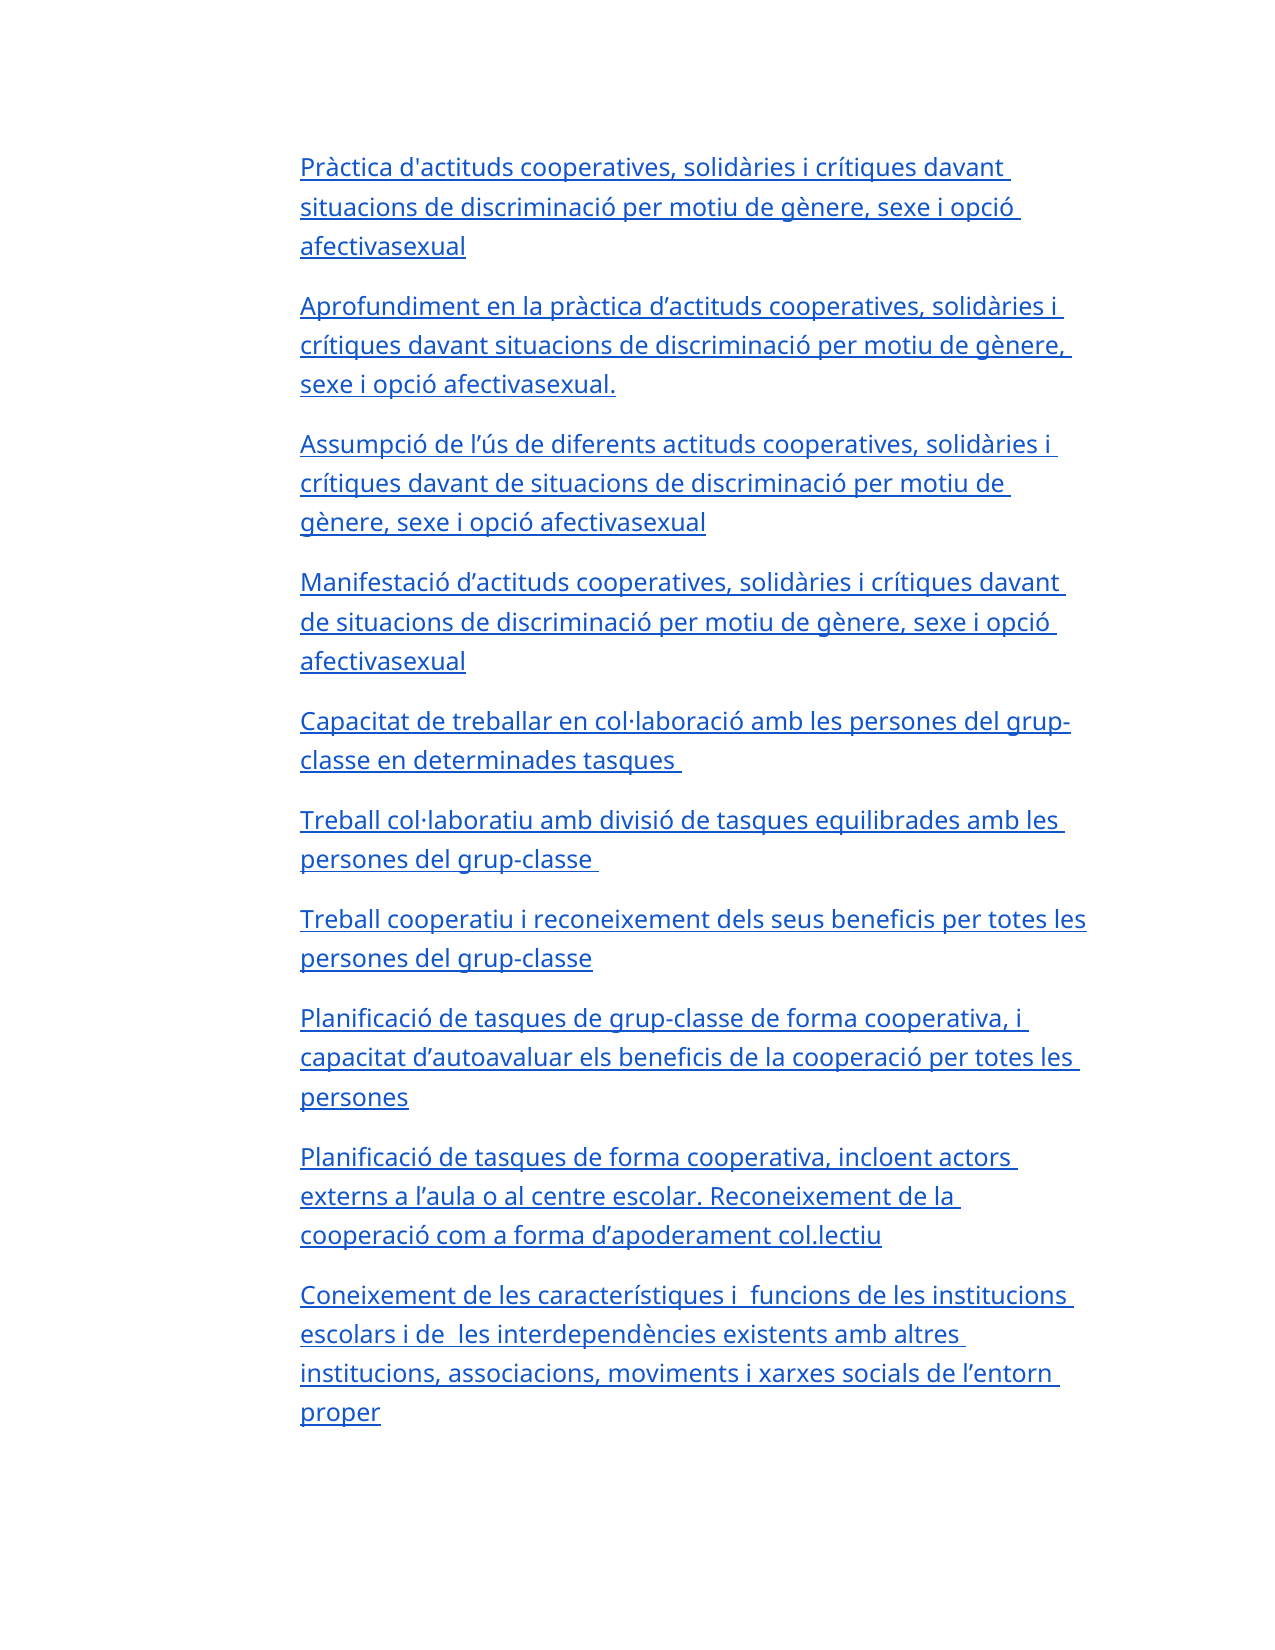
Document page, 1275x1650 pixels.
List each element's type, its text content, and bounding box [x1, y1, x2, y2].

text Coneixement de les característiques i funcions de les institucions escolars i de les interdependències existents amb altres institucions, associacions, moviments i xarxes socials de l’entorn proper [300, 1277, 1087, 1429]
text Treball col·laboratiu amb divisió de tasques equilibrades amb les persones del grup-classe [300, 802, 1087, 876]
text Manifestació d’actituds cooperatives, solidàries i crítiques davant de situacions de discriminació per motiu de gènere, sexe i opció afectivasexual [300, 565, 1087, 677]
text Pràctica d'actituds cooperatives, solidàries i crítiques davant situacions de discriminació per motiu de gènere, sexe i opció afectivasexual [300, 150, 1087, 262]
text Aprofundiment en la pràctica d’actituds cooperatives, solidàries i crítiques davant situacions de discriminació per motiu de gènere, sexe i opció afectivasexual. [300, 288, 1087, 401]
text Planificació de tasques de grup-classe de forma cooperativa, i capacitat d’autoavaluar els beneficis de la cooperació per totes les persones [300, 1001, 1087, 1113]
text Treball cooperatiu i reconeixement dels seus beneficis per totes les persones del grup-classe [300, 932, 1087, 975]
text Treball cooperatiu i reconeixement dels seus beneficis per totes les persones del grup-classe [300, 902, 1087, 931]
text Capacitat de treballar en col·laboració amb les persones del grup-classe en determinades tasques [300, 703, 1087, 777]
text Assumpció de l’ús de diferents actituds cooperatives, solidàries i crítiques davant de situacions de discriminació per motiu de gènere, sexe i opció afectivasexual [300, 427, 1087, 539]
text Planificació de tasques de forma cooperativa, incloent actors externs a l’aula o al centre escolar. Reconeixement de la cooperació com a forma d’apoderament col.lectiu [300, 1139, 1087, 1252]
